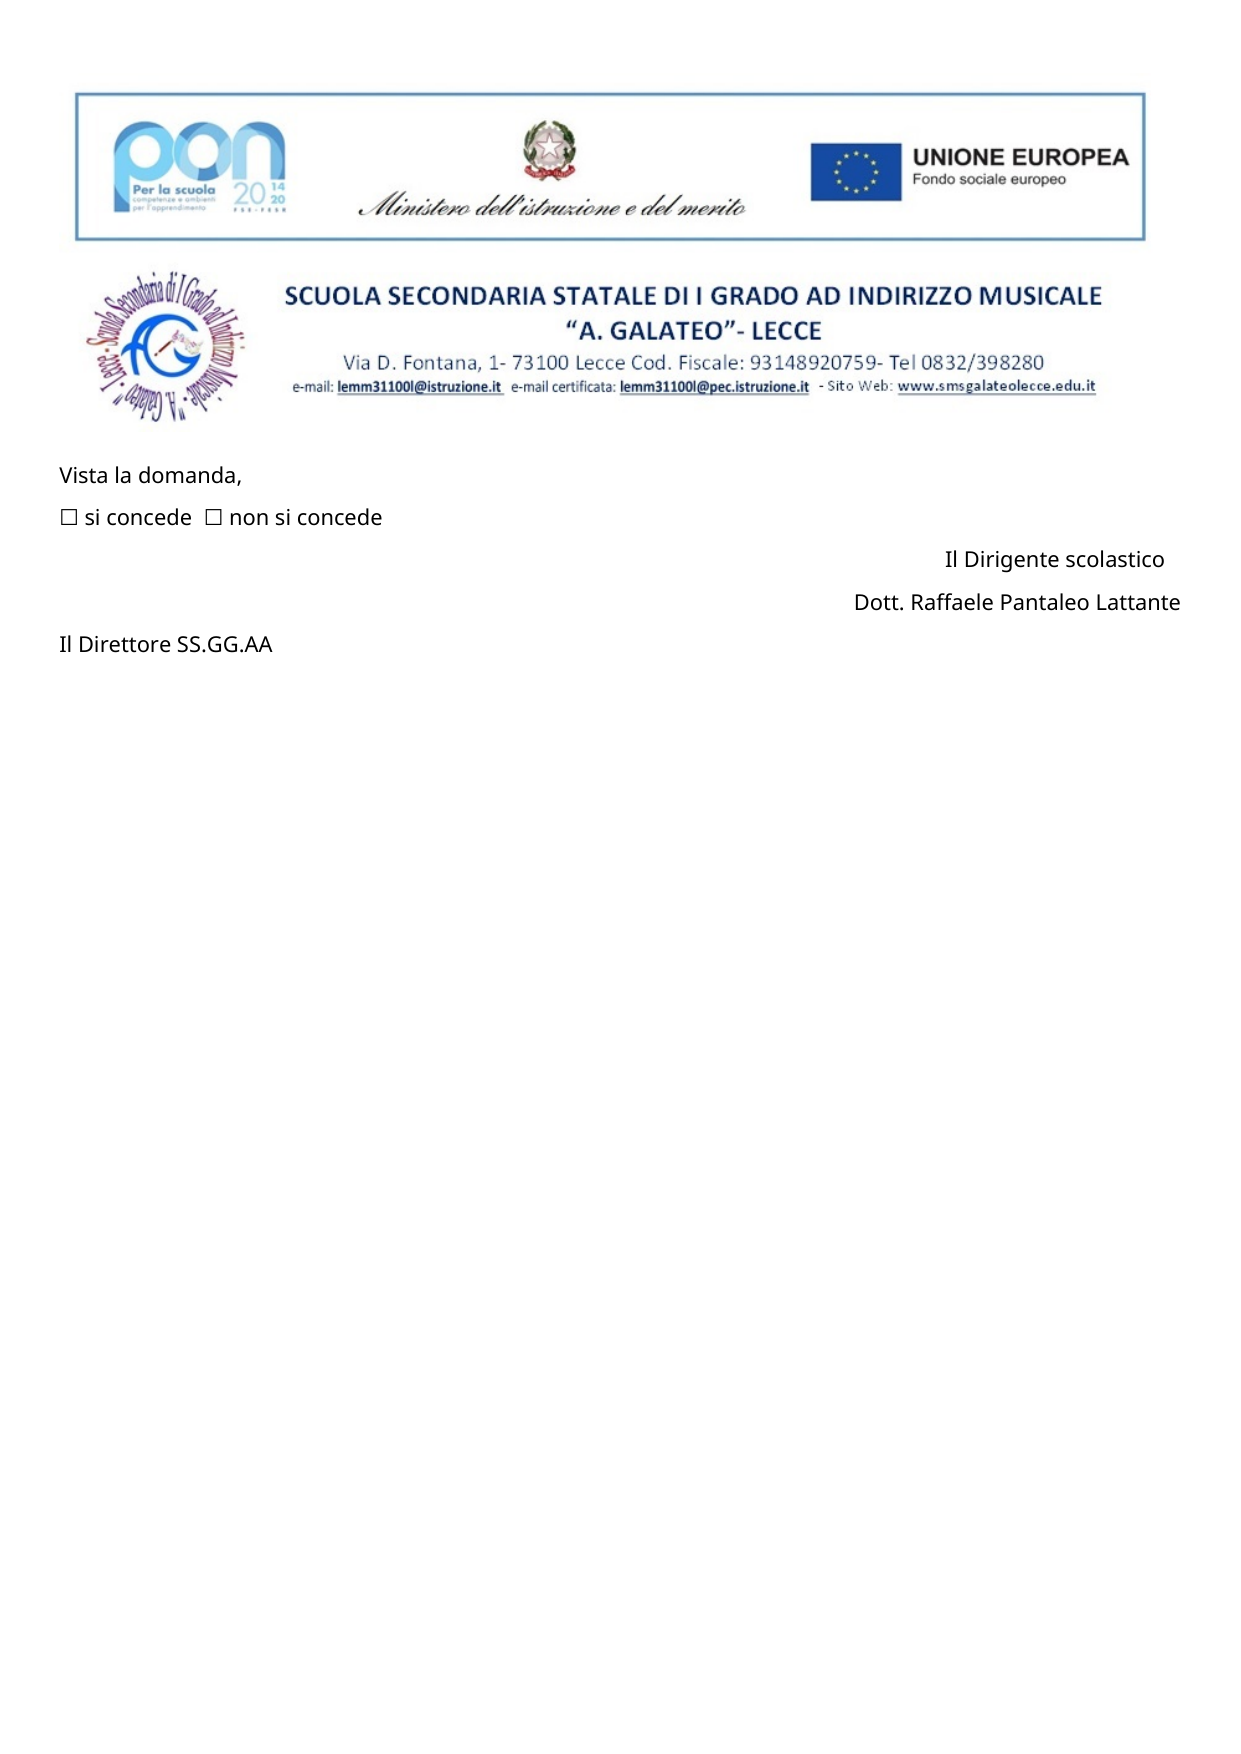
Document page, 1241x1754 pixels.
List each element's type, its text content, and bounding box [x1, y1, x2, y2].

text ☐ si concede ☐ non si concede [59, 502, 1181, 532]
text Dott. Raffaele Pantaleo Lattante [59, 587, 1181, 617]
text Il Dirigente scolastico [945, 544, 1181, 574]
text Il Direttore SS.GG.AA [59, 629, 1181, 659]
picture [59, 73, 1167, 432]
text Vista la domanda, [59, 460, 1181, 490]
